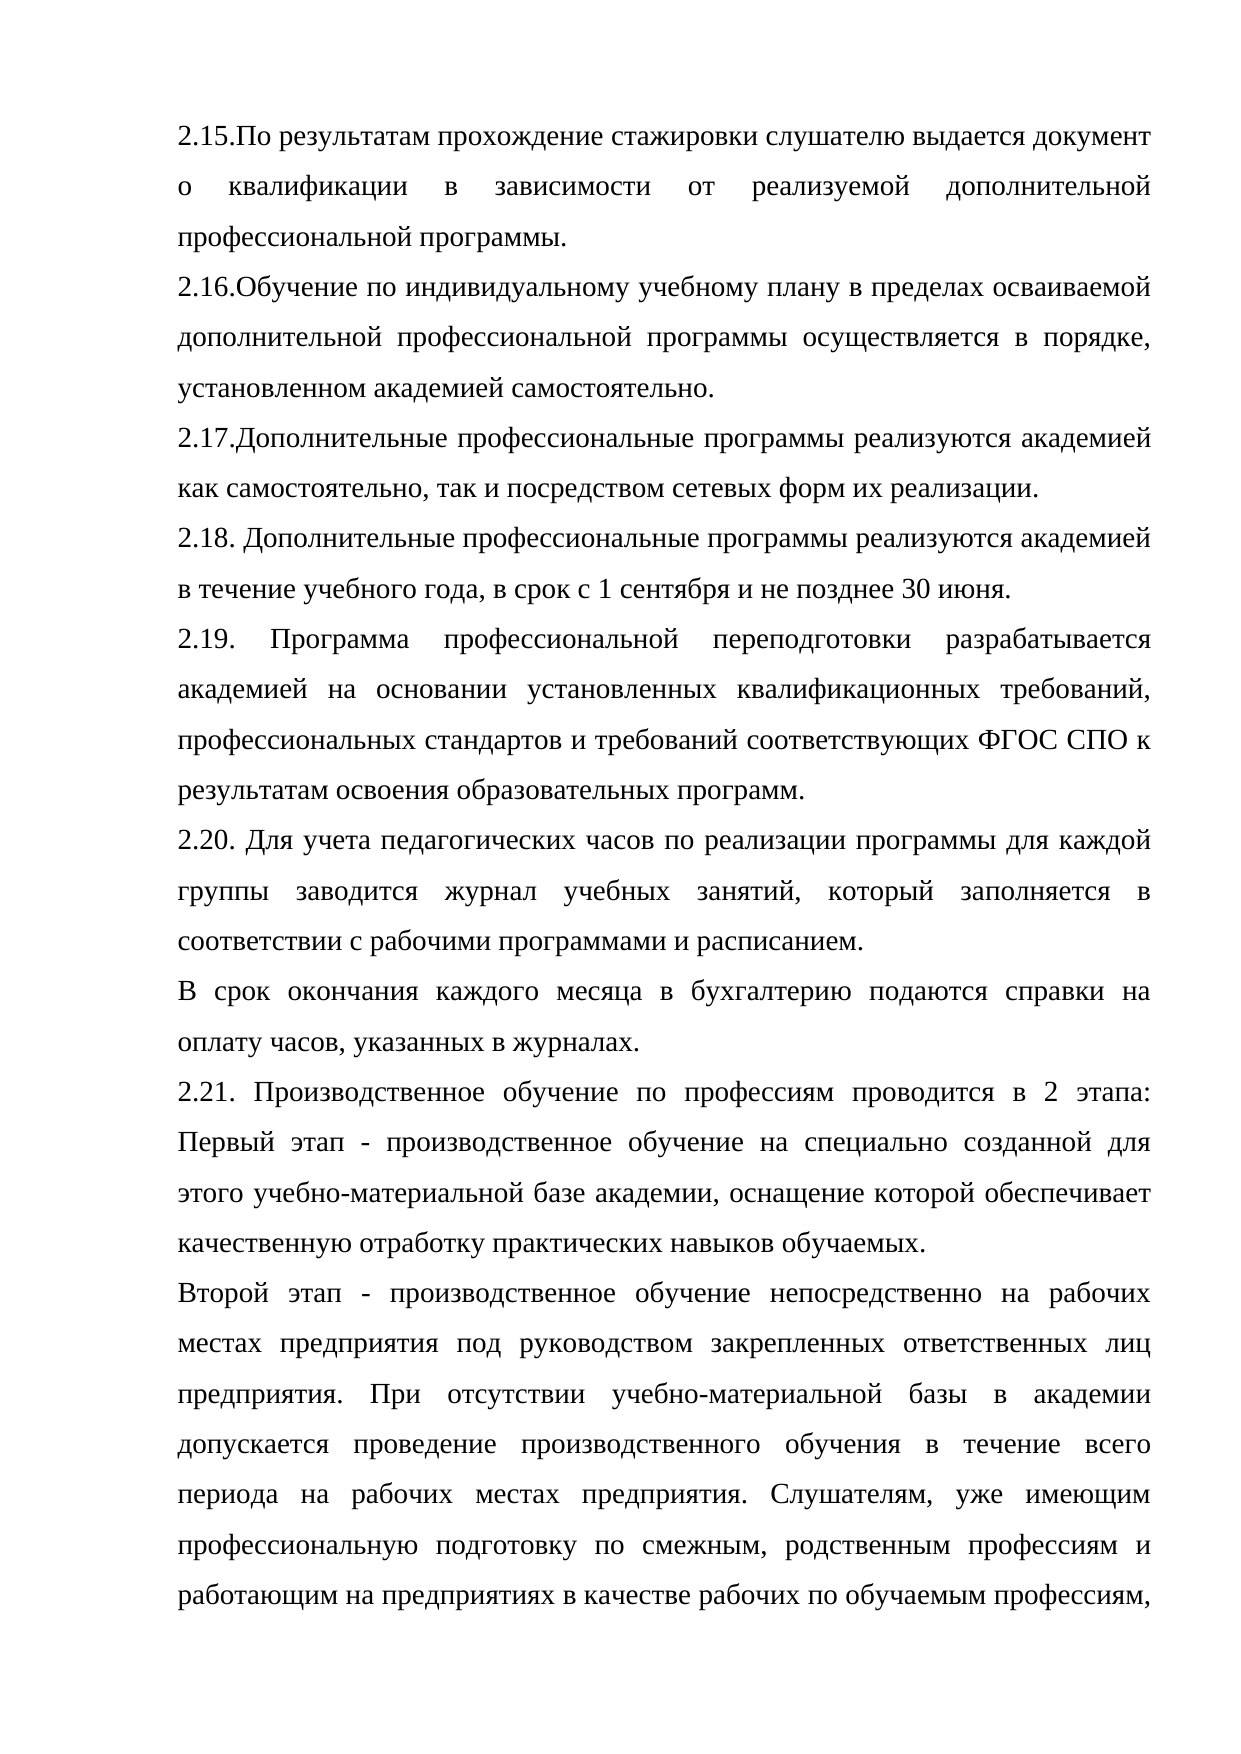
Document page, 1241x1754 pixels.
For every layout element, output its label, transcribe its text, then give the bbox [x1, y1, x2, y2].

text В срок окончания каждого месяца в бухгалтерию подаются справки на оплату часов, указанных в журналах. [177, 973, 1152, 1057]
text 2.18. Дополнительные профессиональные программы реализуются академией в течение учебного года, в срок с 1 сентября и не позднее 30 июня. [177, 521, 1152, 604]
text 2.19. Программа профессиональной переподготовки разрабатывается академией на основании установленных квалификационных требований, профессиональных стандартов и требований соответствующих ФГОС СПО к результатам освоения образовательных программ. [177, 621, 1152, 806]
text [177, 1275, 1152, 1611]
text 2.17.Дополнительные профессиональные программы реализуются академией как самостоятельно, так и посредством сетевых форм их реализации. [177, 420, 1152, 504]
text 2.20. Для учета педагогических часов по реализации программы для каждой группы заводится журнал учебных занятий, который заполняется в соответствии с рабочими программами и расписанием. [177, 822, 1152, 957]
text 2.21. Производственное обучение по профессиям проводится в 2 этапа: Первый этап - производственное обучение на специально созданной для этого учебно-материальной базе академии, оснащение которой обеспечивает качественную отработку практических навыков обучаемых. [177, 1074, 1152, 1258]
text 2.15.По результатам прохождение стажировки слушателю выдается документ о квалификации в зависимости от реализуемой дополнительной профессиональной программы. [177, 118, 1152, 252]
text 2.16.Обучение по индивидуальному учебному плану в пределах осваиваемой дополнительной профессиональной программы осуществляется в порядке, установленном академией самостоятельно. [177, 269, 1152, 403]
